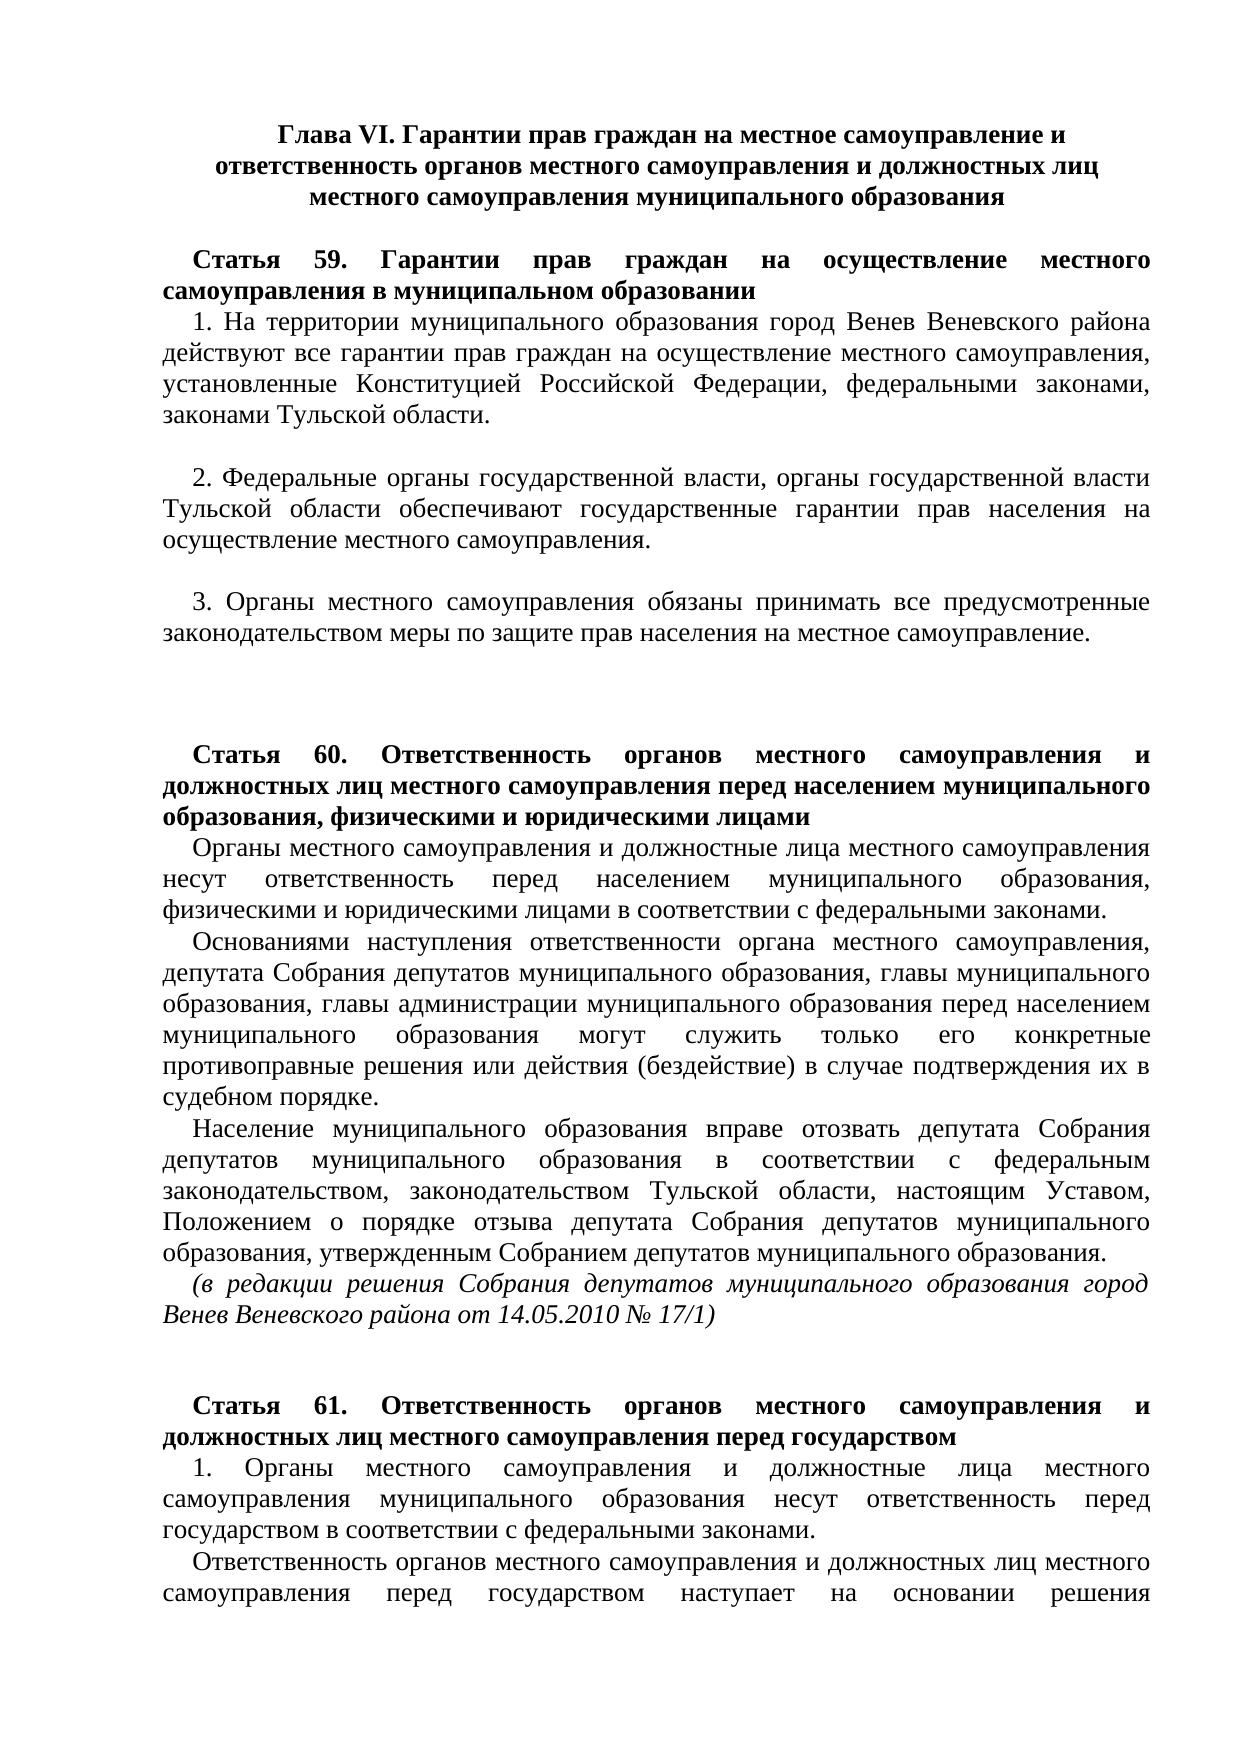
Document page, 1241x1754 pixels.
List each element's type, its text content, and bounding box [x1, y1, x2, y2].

text Статья 59. Гарантии прав граждан на осуществление местного самоуправления в муниципальном образовании [162, 243, 1152, 305]
text 3. Органы местного самоуправления обязаны принимать все предусмотренные законодательством меры по защите прав населения на местное самоуправление. [162, 585, 1152, 648]
text Статья 61. Ответственность органов местного самоуправления и должностных лиц местного самоуправления перед государством [162, 1389, 1152, 1451]
text Основаниями наступления ответственности органа местного самоуправления, депутата Собрания депутатов муниципального образования, главы муниципального образования, главы администрации муниципального образования перед населением муниципального образования могут служить только его конкретные противоправные решения или действия (бездействие) в случае подтверждения их в судебном порядке. [162, 925, 1152, 1112]
text 1. На территории муниципального образования город Венев Веневского района действуют все гарантии прав граждан на осуществление местного самоуправления, установленные Конституцией Российской Федерации, федеральными законами, законами Тульской области. [162, 305, 1152, 429]
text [162, 1544, 1152, 1607]
text Глава VI. Гарантии прав граждан на местное самоуправление и ответственность органов местного самоуправления и должностных лиц местного самоуправления муниципального образования [162, 118, 1152, 212]
text Статья 60. Ответственность органов местного самоуправления и должностных лиц местного самоуправления перед населением муниципального образования, физическими и юридическими лицами [162, 738, 1152, 831]
text 2. Федеральные органы государственной власти, органы государственной власти Тульской области обеспечивают государственные гарантии прав населения на осуществление местного самоуправления. [162, 461, 1152, 554]
text 1. Органы местного самоуправления и должностные лица местного самоуправления муниципального образования несут ответственность перед государством в соответствии с федеральными законами. [162, 1451, 1152, 1544]
text (в редакции решения Собрания депутатов муниципального образования город Венев Веневского района от 14.05.2010 № 17/1) [162, 1267, 1152, 1330]
text Органы местного самоуправления и должностные лица местного самоуправления несут ответственность перед населением муниципального образования, физическими и юридическими лицами в соответствии с федеральными законами. [162, 831, 1152, 925]
text Население муниципального образования вправе отозвать депутата Собрания депутатов муниципального образования в соответствии с федеральным законодательством, законодательством Тульской области, настоящим Уставом, Положением о порядке отзыва депутата Собрания депутатов муниципального образования, утвержденным Собранием депутатов муниципального образования. [162, 1112, 1152, 1267]
